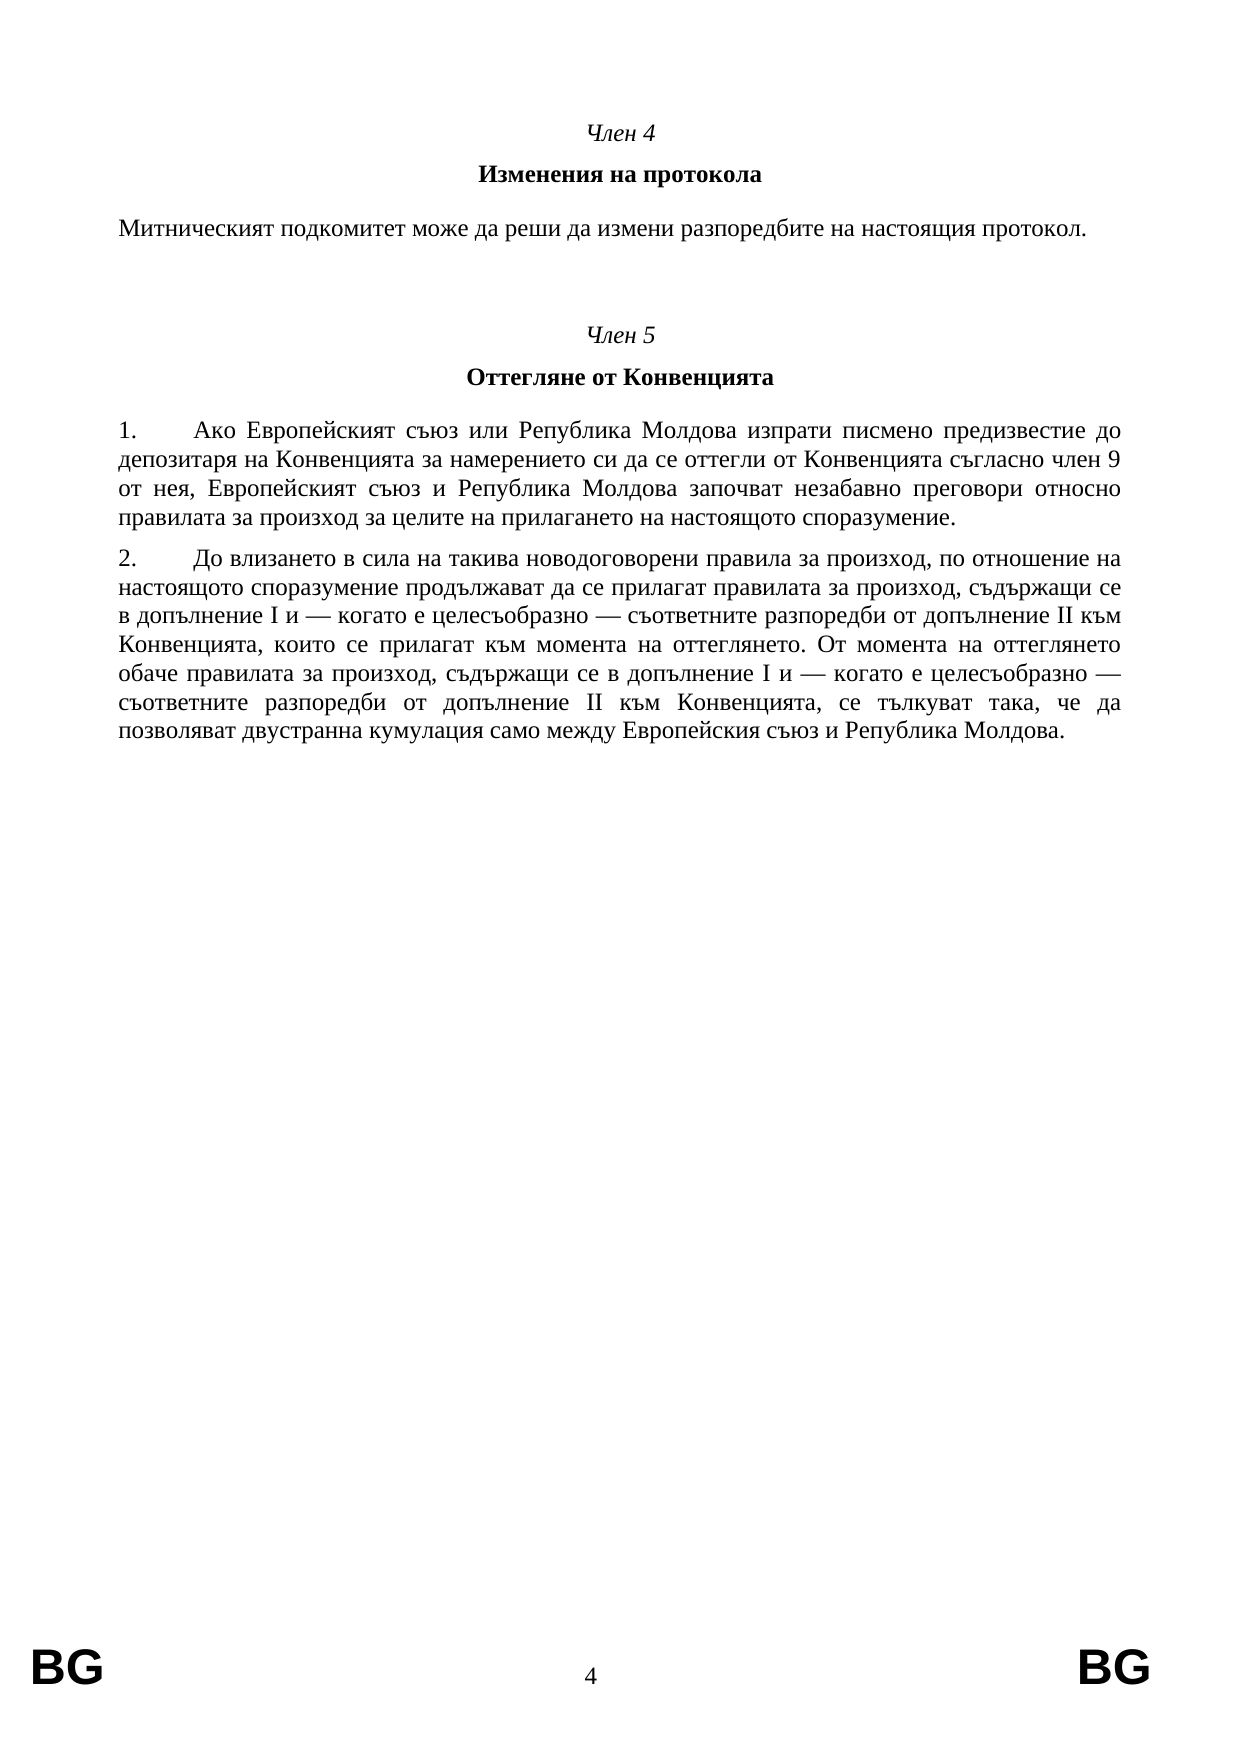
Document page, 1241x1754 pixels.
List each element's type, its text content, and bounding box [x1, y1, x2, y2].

text Член 5 [118, 321, 1122, 349]
text Митническият подкомитет може да реши да измени разпоредбите на настоящия протокол. [118, 213, 1122, 242]
text Член 4 [118, 118, 1122, 147]
text Оттегляне от Конвенцията [118, 362, 1122, 391]
text 2. До влизането в сила на такива новодоговорени правила за произход, по отношение на настоящото споразумение продължават да се прилагат правилата за произход, съдържащи се в допълнение I и — когато е целесъобразно — съответните разпоредби от допълнение II към Конвенцията, които се прилагат към момента на оттеглянето. От момента на оттеглянето обаче правилата за произход, съдържащи се в допълнение I и — когато е целесъобразно — съответните разпоредби от допълнение II към Конвенцията, се тълкуват така, че да позволяват двустранна кумулация само между Европейския съюз и Република Молдова. [118, 543, 1122, 744]
text 1. Ако Европейският съюз или Република Молдова изпрати писмено предизвестие до депозитаря на Конвенцията за намерението си да се оттегли от Конвенцията съгласно член 9 от нея, Европейският съюз и Република Молдова започват незабавно преговори относно правилата за произход за целите на прилагането на настоящото споразумение. [118, 416, 1122, 531]
text Изменения на протокола [118, 159, 1122, 188]
